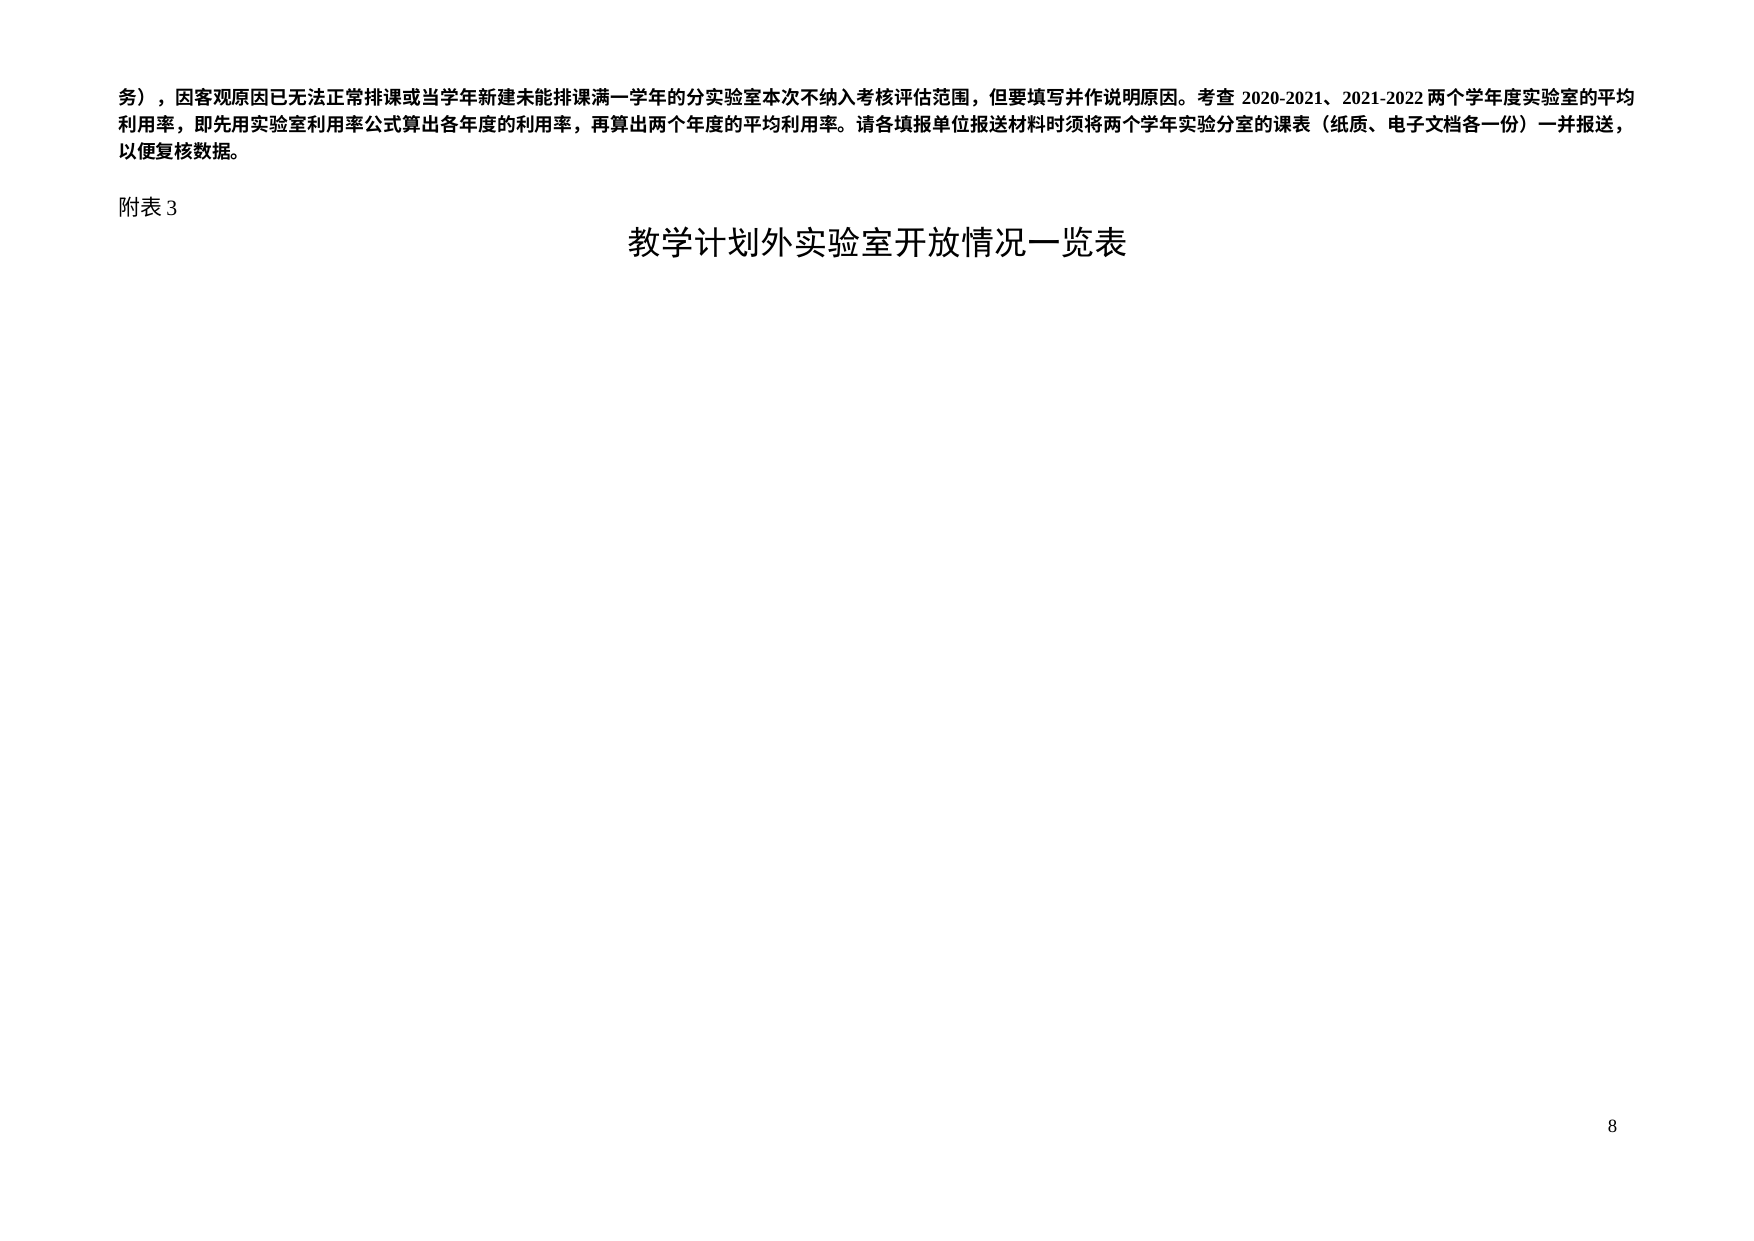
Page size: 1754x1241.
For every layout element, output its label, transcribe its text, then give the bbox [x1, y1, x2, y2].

text 教学计划外实验室开放情况一览表 [118, 221, 1636, 259]
text 附表3 [118, 189, 1636, 221]
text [118, 83, 1636, 164]
